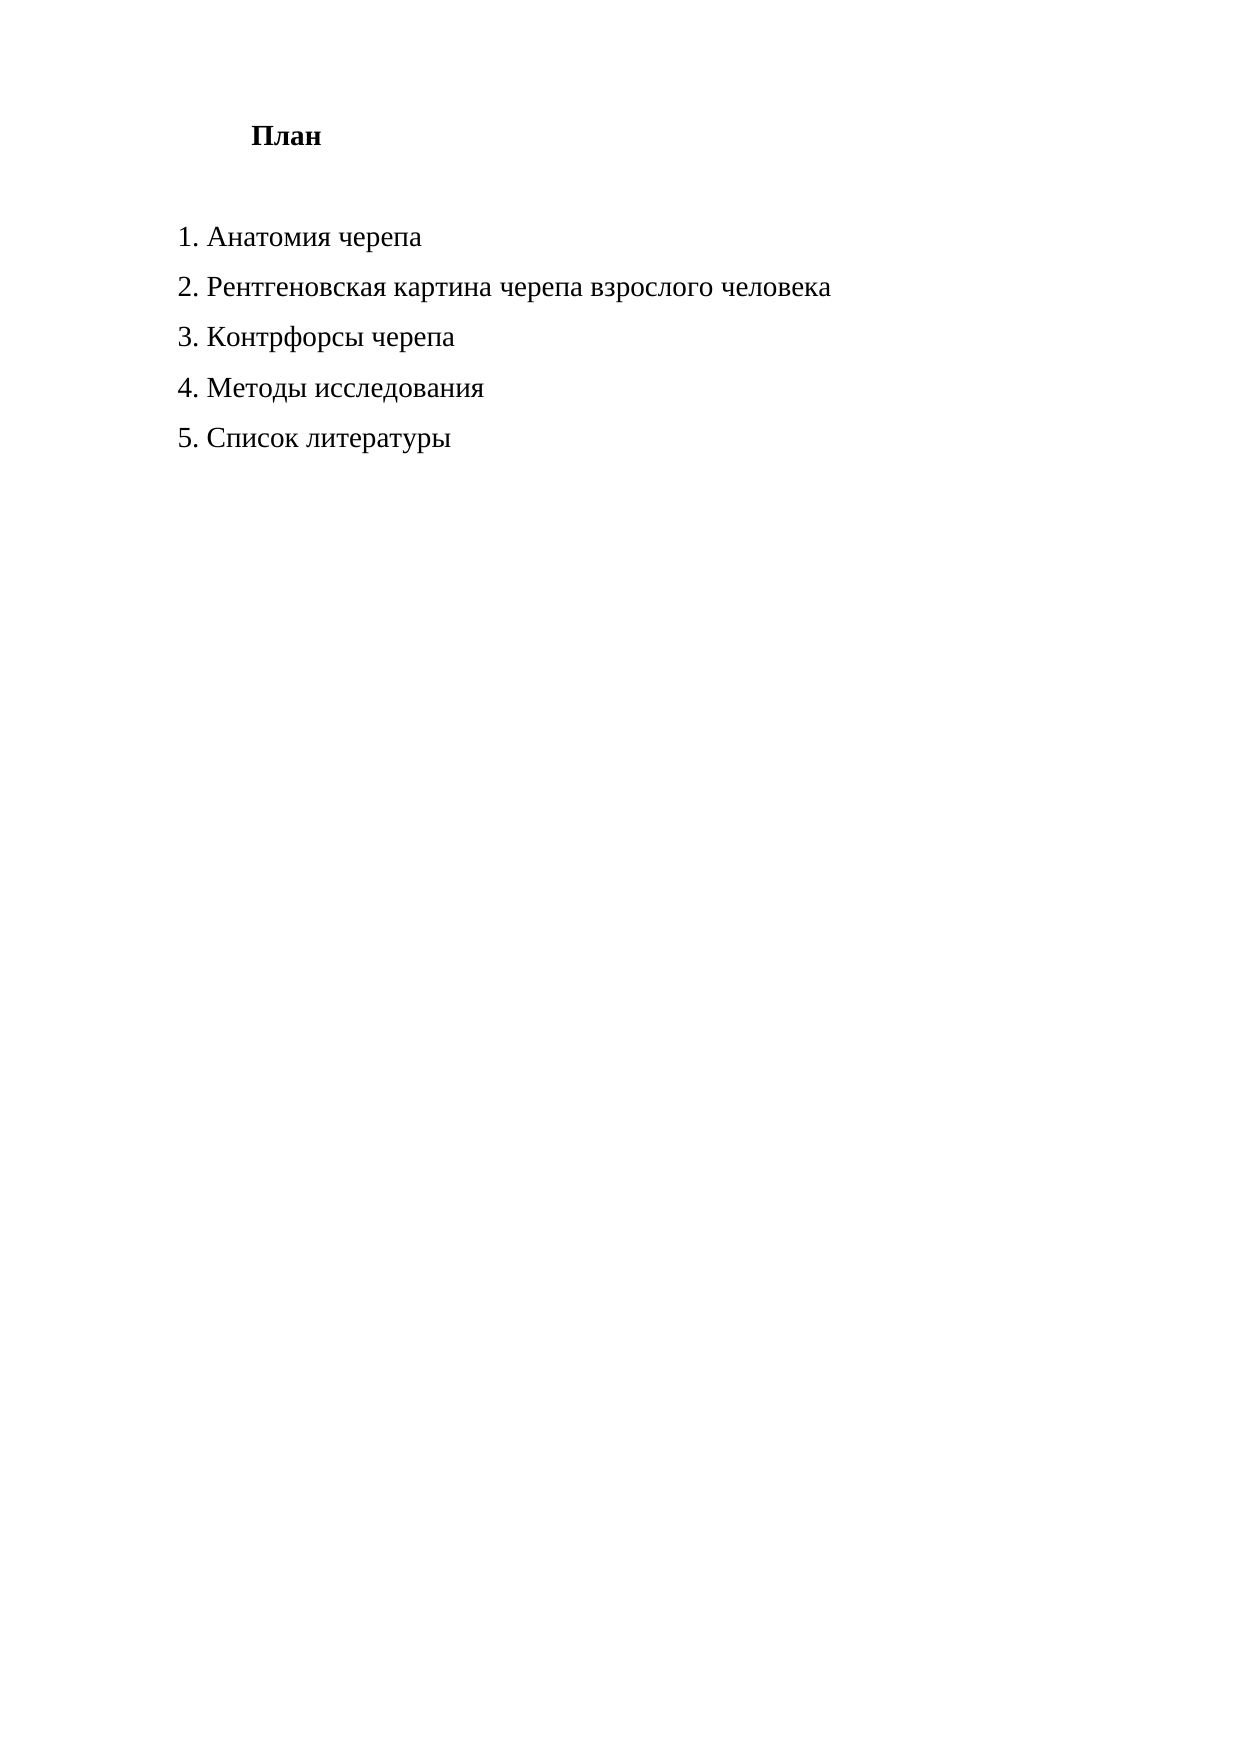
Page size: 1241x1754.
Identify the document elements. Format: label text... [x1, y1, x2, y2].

text 5. Список литературы [177, 420, 1152, 453]
text План [177, 118, 1152, 152]
text 1. Анатомия черепа [177, 219, 1152, 252]
text 3. Контрфорсы черепа [177, 319, 1152, 353]
text 2. Рентгеновская картина черепа взрослого человека [177, 269, 1152, 303]
text 4. Методы исследования [177, 370, 1152, 403]
